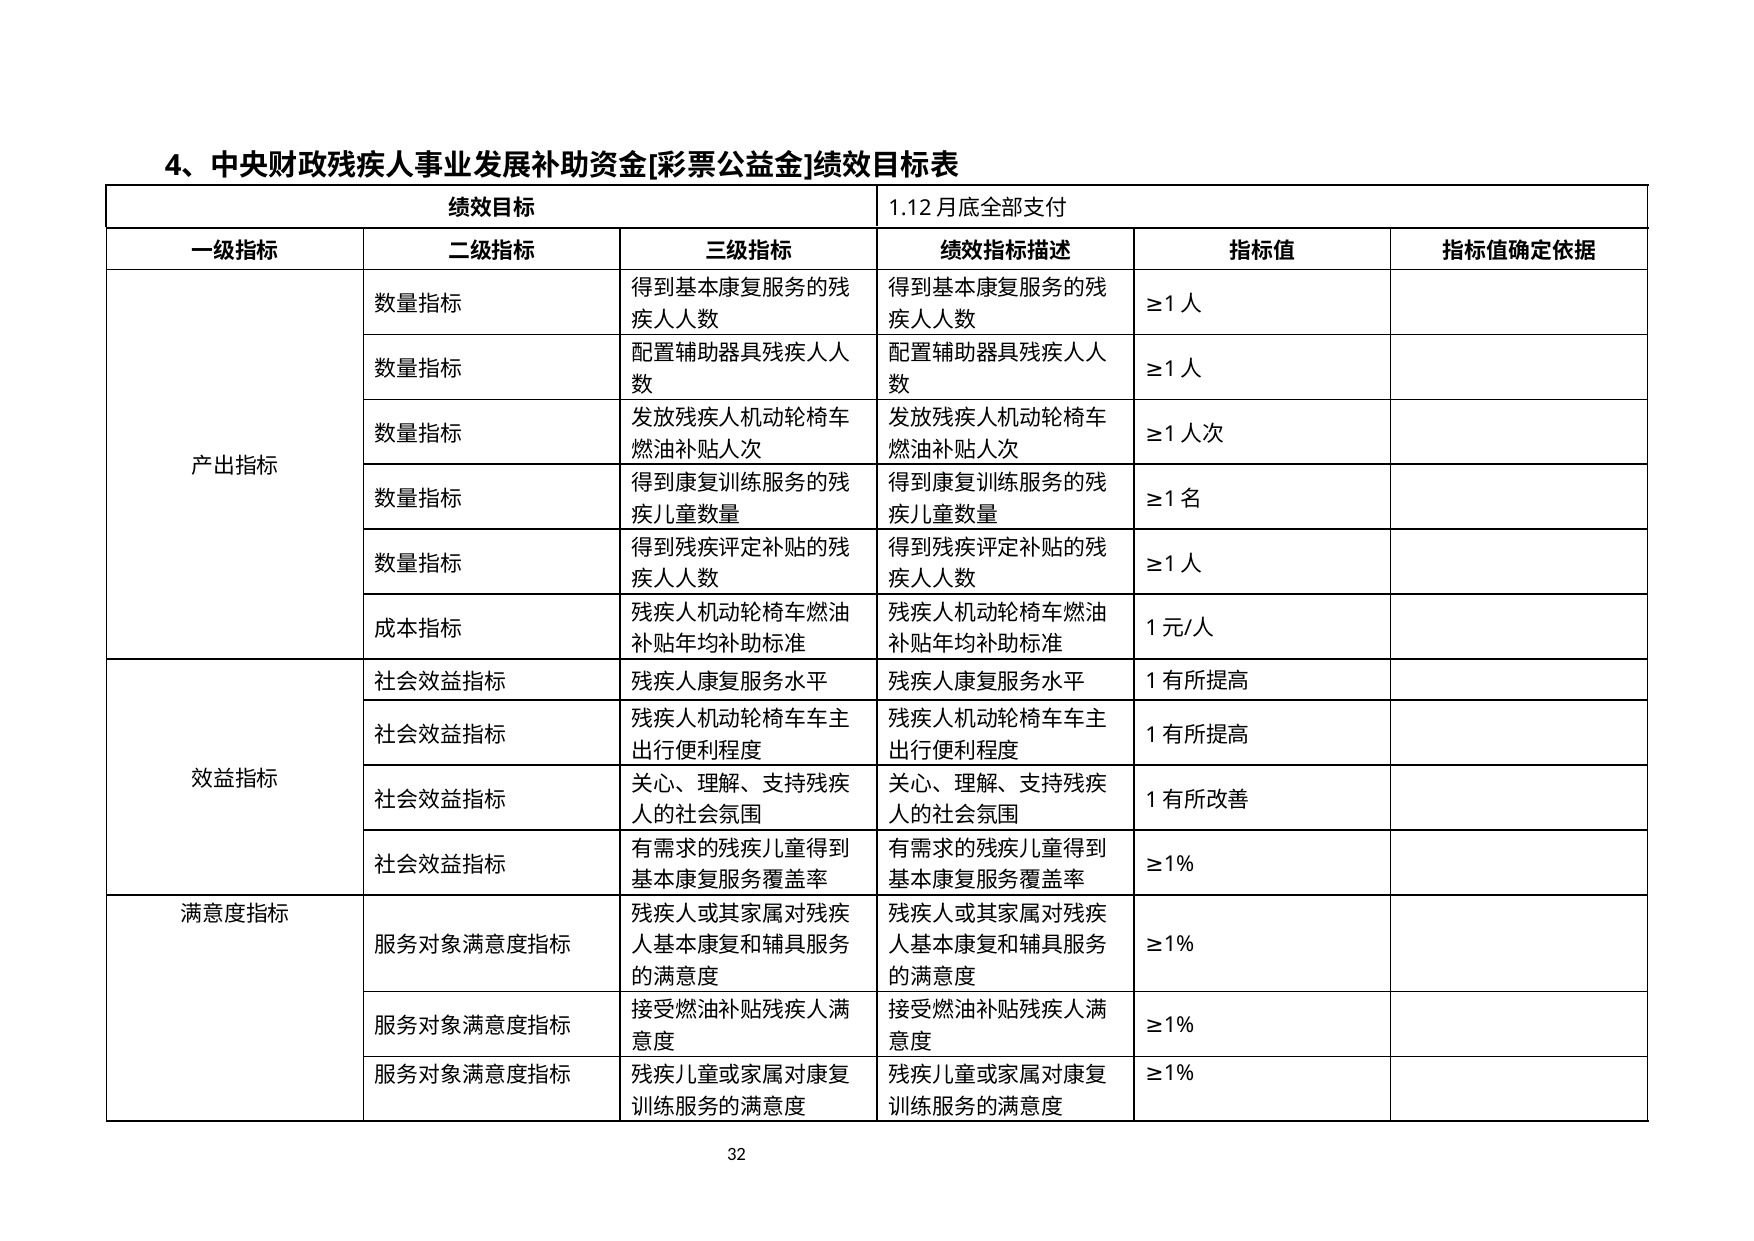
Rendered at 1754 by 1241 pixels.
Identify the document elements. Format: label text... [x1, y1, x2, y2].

table_cell 数量指标 [364, 465, 619, 528]
table_cell [1391, 270, 1647, 333]
table_cell 1有所提高 [1135, 660, 1390, 699]
table_cell ≥1% [1135, 1057, 1390, 1120]
table_cell 得到基本康复服务的残疾人人数 [621, 270, 876, 333]
table_cell ≥1% [1135, 896, 1390, 991]
table_cell 数量指标 [364, 335, 619, 398]
table_cell [1391, 400, 1647, 463]
table_cell 发放残疾人机动轮椅车燃油补贴人次 [878, 400, 1133, 463]
table_cell [1391, 701, 1647, 764]
table_cell [1391, 465, 1647, 528]
table_cell 残疾人机动轮椅车燃油补贴年均补助标准 [878, 595, 1133, 658]
table_cell 发放残疾人机动轮椅车燃油补贴人次 [621, 400, 876, 463]
table_cell 接受燃油补贴残疾人满意度 [878, 992, 1133, 1056]
table_cell ≥1人 [1135, 270, 1390, 333]
table_cell 得到康复训练服务的残疾儿童数量 [621, 465, 876, 528]
table_cell 得到基本康复服务的残疾人人数 [878, 270, 1133, 333]
table_cell [1391, 1057, 1647, 1120]
table_header 指标值 [1135, 229, 1390, 269]
table_cell [1391, 335, 1647, 398]
table_header 指标值确定依据 [1391, 229, 1647, 269]
table_cell 得到残疾评定补贴的残疾人人数 [621, 530, 876, 593]
table_cell 成本指标 [364, 595, 619, 658]
table_cell ≥1% [1135, 992, 1390, 1056]
table_cell 有需求的残疾儿童得到基本康复服务覆盖率 [621, 831, 876, 894]
table_cell ≥1人 [1135, 335, 1390, 398]
table_cell 1有所提高 [1135, 701, 1390, 764]
table_cell [1391, 530, 1647, 593]
table_cell 接受燃油补贴残疾人满意度 [621, 992, 876, 1056]
table_cell 残疾人康复服务水平 [878, 660, 1133, 699]
table_cell 服务对象满意度指标 [364, 896, 619, 991]
table_cell 1元/人 [1135, 595, 1390, 658]
table_cell 数量指标 [364, 400, 619, 463]
table_cell 残疾人康复服务水平 [621, 660, 876, 699]
table_cell 残疾人机动轮椅车车主出行便利程度 [621, 701, 876, 764]
table_cell 服务对象满意度指标 [364, 1057, 619, 1120]
table_cell [1391, 992, 1647, 1056]
table_cell ≥1% [1135, 831, 1390, 894]
table_header 二级指标 [364, 229, 619, 269]
table_cell 残疾儿童或家属对康复训练服务的满意度 [878, 1057, 1133, 1120]
table_cell ≥1人 [1135, 530, 1390, 593]
text 4、中央财政残疾人事业发展补助资金[彩票公益金]绩效目标表 [106, 142, 1648, 184]
table_cell 服务对象满意度指标 [364, 992, 619, 1056]
table_cell 效益指标 [107, 660, 363, 894]
table_cell 满意度指标 [107, 896, 363, 1120]
table_cell 残疾儿童或家属对康复训练服务的满意度 [621, 1057, 876, 1120]
table_cell [1391, 766, 1647, 829]
table_cell 有需求的残疾儿童得到基本康复服务覆盖率 [878, 831, 1133, 894]
table_header 三级指标 [621, 229, 876, 269]
table_cell 数量指标 [364, 270, 619, 333]
table_cell [1391, 660, 1647, 699]
table_header 1.12月底全部支付 [878, 186, 1647, 226]
table_cell 数量指标 [364, 530, 619, 593]
table_cell 关心、理解、支持残疾人的社会氛围 [621, 766, 876, 829]
table_cell 残疾人机动轮椅车车主出行便利程度 [878, 701, 1133, 764]
table_cell ≥1人次 [1135, 400, 1390, 463]
table_cell 残疾人或其家属对残疾人基本康复和辅具服务的满意度 [621, 896, 876, 991]
table_header 绩效指标描述 [878, 229, 1133, 269]
table_cell 关心、理解、支持残疾人的社会氛围 [878, 766, 1133, 829]
table_cell [1391, 595, 1647, 658]
table_cell 得到康复训练服务的残疾儿童数量 [878, 465, 1133, 528]
table_cell 产出指标 [107, 270, 363, 658]
table_cell [1391, 831, 1647, 894]
table_cell 残疾人机动轮椅车燃油补贴年均补助标准 [621, 595, 876, 658]
table_cell 1有所改善 [1135, 766, 1390, 829]
table_cell 配置辅助器具残疾人人数 [878, 335, 1133, 398]
table_cell 社会效益指标 [364, 701, 619, 764]
table_cell 得到残疾评定补贴的残疾人人数 [878, 530, 1133, 593]
table_cell 社会效益指标 [364, 831, 619, 894]
table_cell 配置辅助器具残疾人人数 [621, 335, 876, 398]
table_cell [1391, 896, 1647, 991]
table_cell 社会效益指标 [364, 660, 619, 699]
table_header 绩效目标 [107, 186, 876, 226]
table_cell ≥1名 [1135, 465, 1390, 528]
table_cell 残疾人或其家属对残疾人基本康复和辅具服务的满意度 [878, 896, 1133, 991]
table_cell 社会效益指标 [364, 766, 619, 829]
table_header 一级指标 [107, 229, 363, 269]
